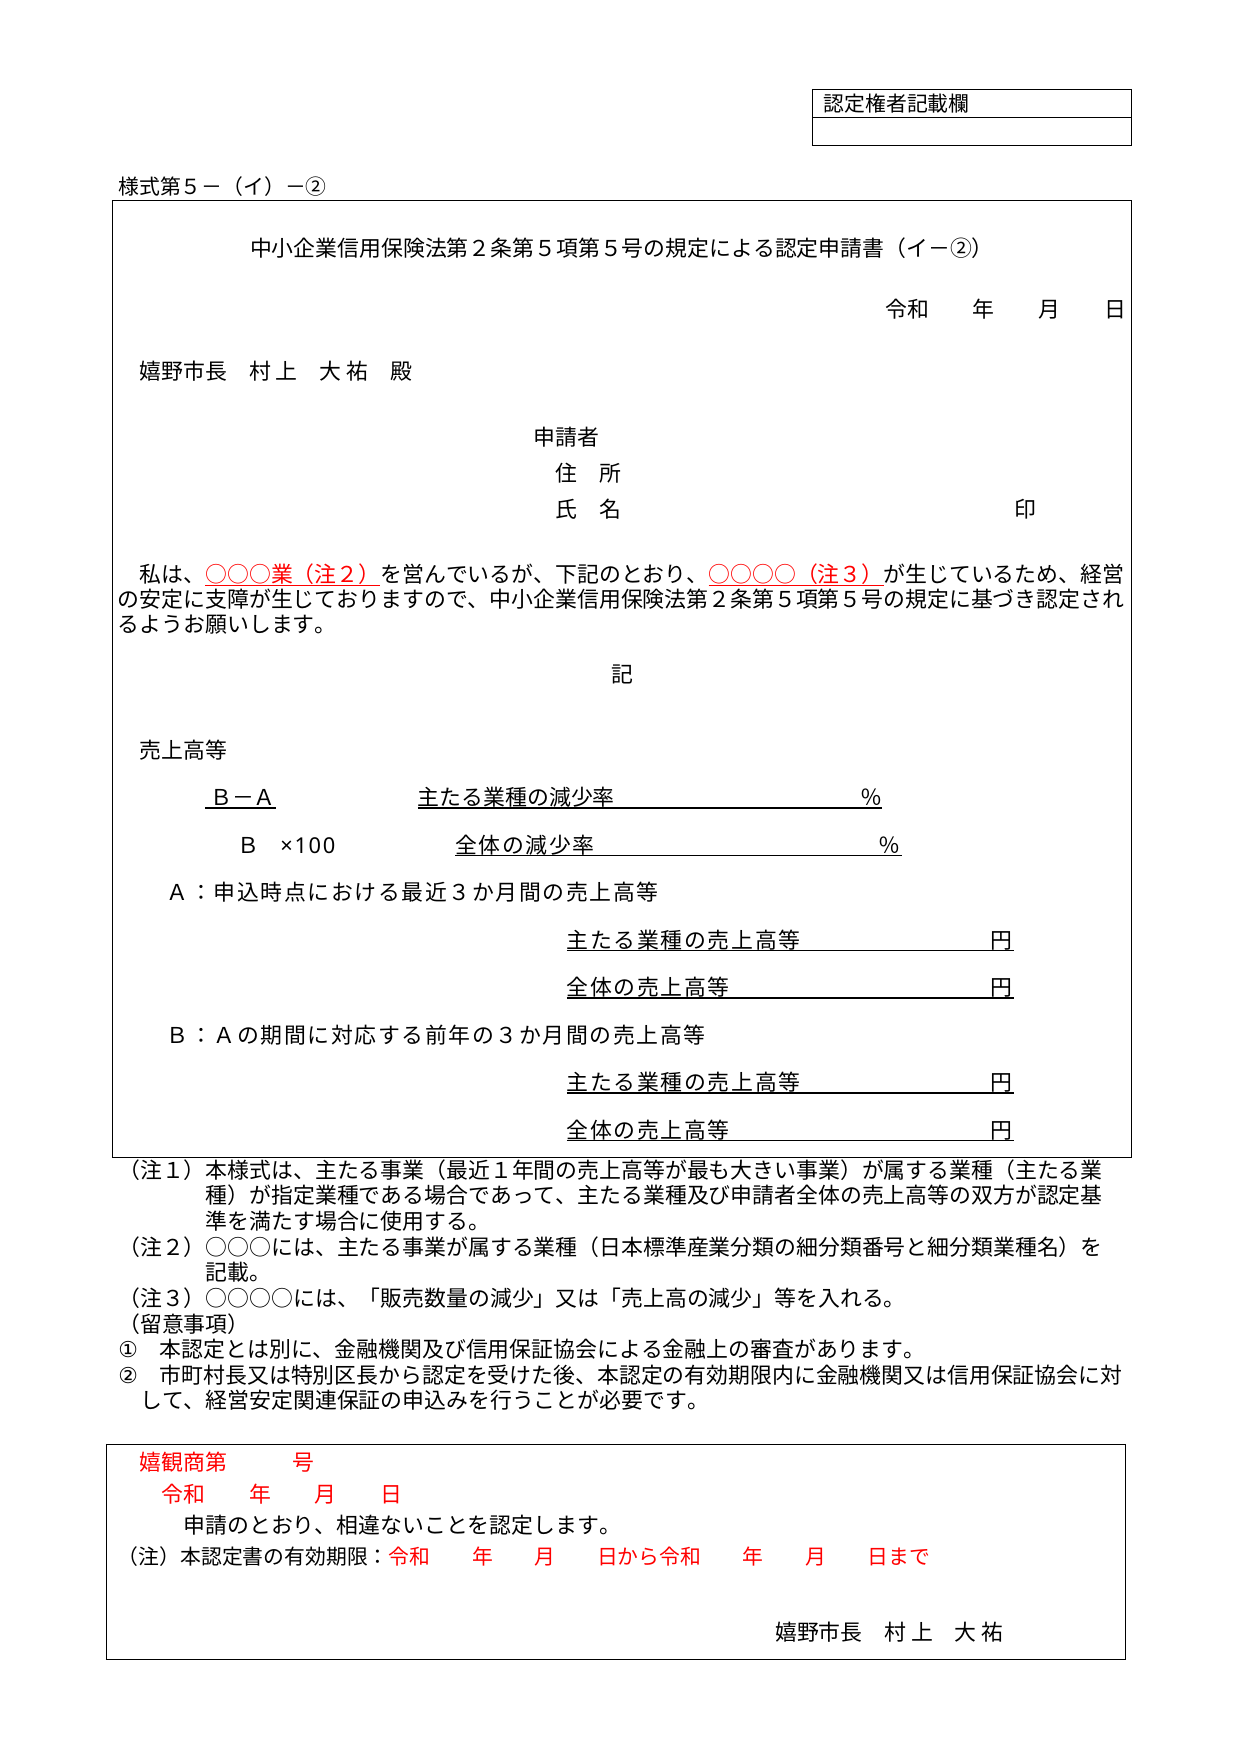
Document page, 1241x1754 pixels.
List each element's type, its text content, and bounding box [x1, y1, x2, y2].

text 様式第５－（イ）－② [118, 173, 1122, 200]
text （注１）本様式は、主たる事業（最近１年間の売上高等が最も大きい事業）が属する業種（主たる業種）が指定業種である場合であって、主たる業種及び申請者全体の売上高等の双方が認定基準を満たす場合に使用する。 [118, 1158, 1122, 1235]
table_header 認定権者記載欄 [813, 90, 1131, 117]
table_header 中小企業信用保険法第２条第５項第５号の規定による認定申請書（イ－②） 令和 年 月 日 嬉野市長 村 上 大 祐 殿 申請者 住 所 氏 名 印 私は、○○○業（注２）を営んでいるが、下記のとおり、○○○○（注３）が生じているため、経営の安定に支障が生じておりますので、中小企業信用保険法第２条第５項第５号の規定に基づき認定されるようお願いします。 記 売上高等 Ｂ－Ａ 主たる業種の減少率 ％ Ｂ ×100 全体の減少率 ％ Ａ：申込時点における最近３か月間の売上高等 主たる業種の売上高等 円 全体の売上高等 円 Ｂ：Ａの期間に対応する前年の３か月間の売上高等 主たる業種の売上高等 円 全体の売上高等 円 [113, 201, 1131, 1157]
text （注２）○○○には、主たる事業が属する業種（日本標準産業分類の細分類番号と細分類業種名）を記載。 [118, 1235, 1122, 1286]
text ① 本認定とは別に、金融機関及び信用保証協会による金融上の審査があります。 [118, 1337, 1122, 1363]
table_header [107, 1445, 1125, 1659]
text （注３）○○○○には、「販売数量の減少」又は「売上高の減少」等を入れる。 [118, 1286, 1122, 1312]
text （留意事項） [118, 1312, 1122, 1337]
text ② 市町村長又は特別区長から認定を受けた後、本認定の有効期限内に金融機関又は信用保証協会に対して、経営安定関連保証の申込みを行うことが必要です。 [118, 1363, 1122, 1414]
table_cell [813, 118, 1131, 145]
